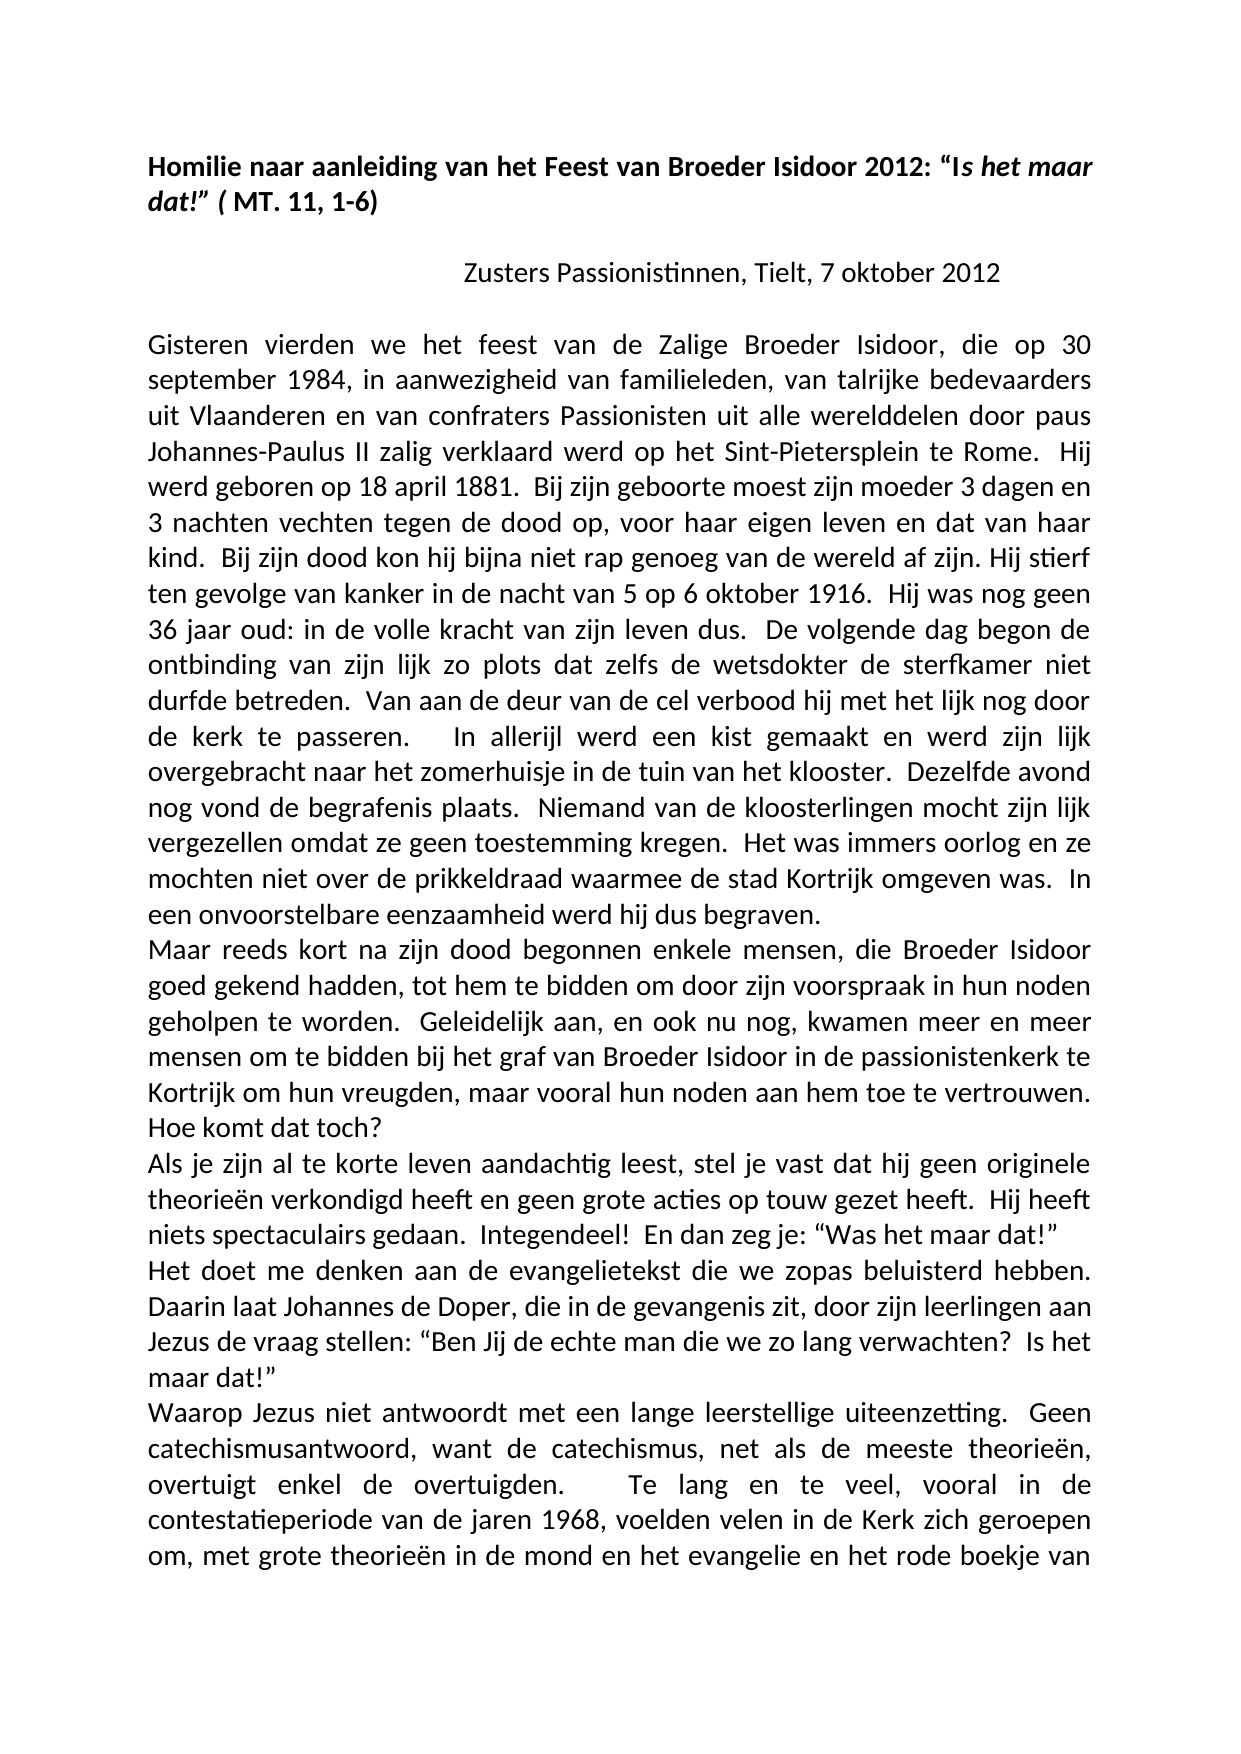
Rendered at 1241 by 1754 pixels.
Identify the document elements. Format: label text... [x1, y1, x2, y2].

text Maar reeds kort na zijn dood begonnen enkele mensen, die Broeder Isidoor goed gekend hadden, tot hem te bidden om door zijn voorspraak in hun noden geholpen te worden. Geleidelijk aan, en ook nu nog, kwamen meer en meer mensen om te bidden bij het graf van Broeder Isidoor in de passionistenkerk te Kortrijk om hun vreugden, maar vooral hun noden aan hem toe te vertrouwen. Hoe komt dat toch? [148, 931, 1093, 1145]
text Het doet me denken aan de evangelietekst die we zopas beluisterd hebben. Daarin laat Johannes de Doper, die in de gevangenis zit, door zijn leerlingen aan Jezus de vraag stellen: “Ben Jij de echte man die we zo lang verwachten? Is het maar dat!” [148, 1252, 1093, 1394]
text Gisteren vierden we het feest van de Zalige Broeder Isidoor, die op 30 september 1984, in aanwezigheid van familieleden, van talrijke bedevaarders uit Vlaanderen en van confraters Passionisten uit alle werelddelen door paus Johannes-Paulus II zalig verklaard werd op het Sint-Pietersplein te Rome. Hij werd geboren op 18 april 1881. Bij zijn geboorte moest zijn moeder 3 dagen en 3 nachten vechten tegen de dood op, voor haar eigen leven en dat van haar kind. Bij zijn dood kon hij bijna niet rap genoeg van de wereld af zijn. Hij stierf ten gevolge van kanker in de nacht van 5 op 6 oktober 1916. Hij was nog geen 36 jaar oud: in de volle kracht van zijn leven dus. De volgende dag begon de ontbinding van zijn lijk zo plots dat zelfs de wetsdokter de sterfkamer niet durfde betreden. Van aan de deur van de cel verbood hij met het lijk nog door de kerk te passeren. In allerijl werd een kist gemaakt en werd zijn lijk overgebracht naar het zomerhuisje in de tuin van het klooster. Dezelfde avond nog vond de begrafenis plaats. Niemand van de kloosterlingen mocht zijn lijk vergezellen omdat ze geen toestemming kregen. Het was immers oorlog en ze mochten niet over de prikkeldraad waarmee de stad Kortrijk omgeven was. In een onvoorstelbare eenzaamheid werd hij dus begraven. [148, 326, 1093, 931]
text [148, 1394, 1093, 1573]
text Als je zijn al te korte leven aandachtig leest, stel je vast dat hij geen originele theorieën verkondigd heeft en geen grote acties op touw gezet heeft. Hij heeft niets spectaculairs gedaan. Integendeel! En dan zeg je: “Was het maar dat!” [148, 1145, 1093, 1252]
text Homilie naar aanleiding van het Feest van Broeder Isidoor 2012: “Is het maar dat!” ( MT. 11, 1-6) [148, 148, 1093, 219]
text Zusters Passionistinnen, Tielt, 7 oktober 2012 [148, 254, 1093, 290]
